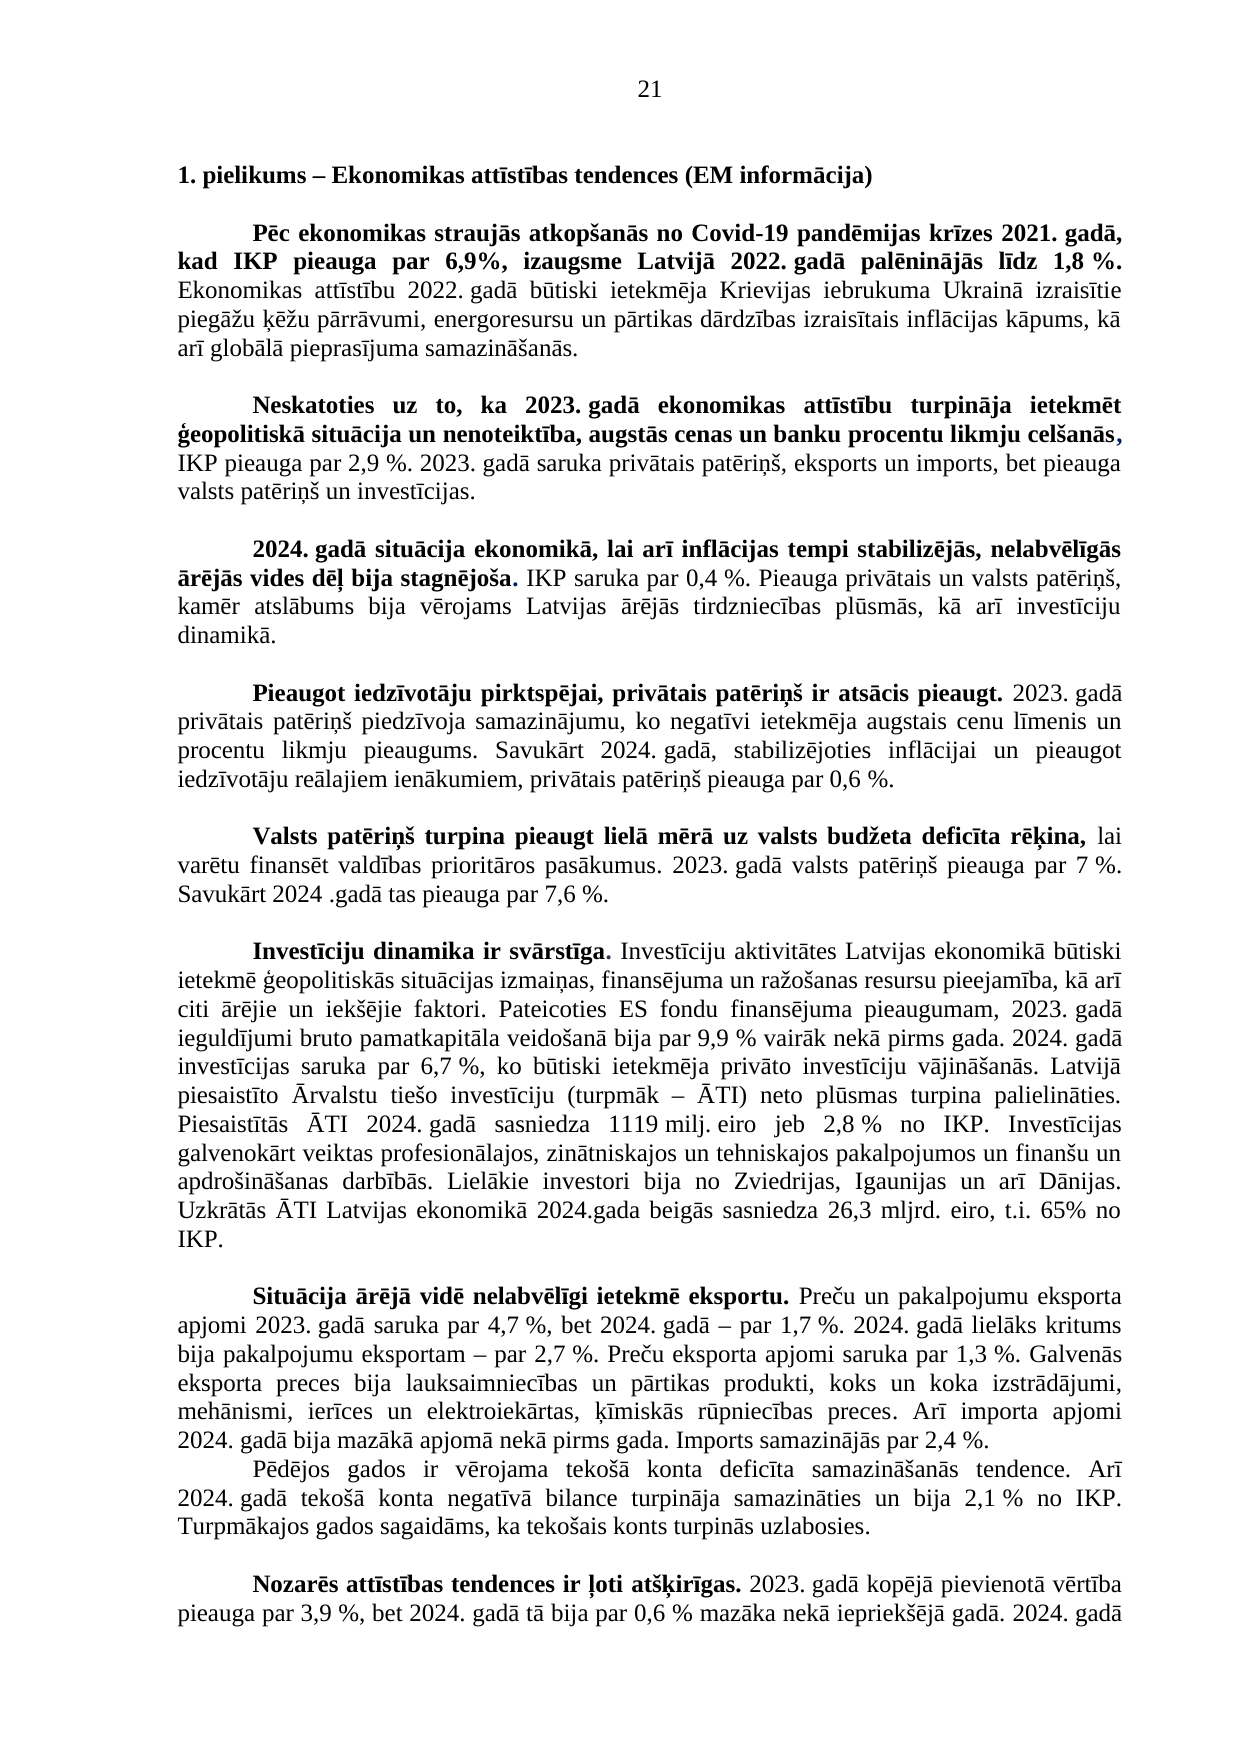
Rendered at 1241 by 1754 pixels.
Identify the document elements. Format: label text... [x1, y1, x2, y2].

text Situācija ārējā vidē nelabvēlīgi ietekmē eksportu. Preču un pakalpojumu eksporta apjomi 2023. gadā saruka par 4,7 %, bet 2024. gadā – par 1,7 %. 2024. gadā lielāks kritums bija pakalpojumu eksportam – par 2,7 %. Preču eksporta apjomi saruka par 1,3 %. Galvenās eksporta preces bija lauksaimniecības un pārtikas produkti, koks un koka izstrādājumi, mehānismi, ierīces un elektroiekārtas, ķīmiskās rūpniecības preces. Arī importa apjomi 2024. gadā bija mazākā apjomā nekā pirms gada. Imports samazinājās par 2,4 %. [177, 1281, 1122, 1454]
text Valsts patēriņš turpina pieaugt lielā mērā uz valsts budžeta deficīta rēķina, lai varētu finansēt valdības prioritāros pasākumus. 2023. gadā valsts patēriņš pieauga par 7 %. Savukārt 2024 .gadā tas pieauga par 7,6 %. [177, 821, 1122, 908]
text Neskatoties uz to, ka 2023. gadā ekonomikas attīstību turpināja ietekmēt ģeopolitiskā situācija un nenoteiktība, augstās cenas un banku procentu likmju celšanās, IKP pieauga par 2,9 %. 2023. gadā saruka privātais patēriņš, eksports un imports, bet pieauga valsts patēriņš un investīcijas. [177, 390, 1122, 505]
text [177, 1569, 1122, 1626]
text 2024. gadā situācija ekonomikā, lai arī inflācijas tempi stabilizējās, nelabvēlīgās ārējās vides dēļ bija stagnējoša. IKP saruka par 0,4 %. Pieauga privātais un valsts patēriņš, kamēr atslābums bija vērojams Latvijas ārējās tirdzniecības plūsmās, kā arī investīciju dinamikā. [177, 534, 1122, 649]
subtitle 1. pielikums – Ekonomikas attīstības tendences (EM informācija) [177, 160, 1122, 189]
text Pēc ekonomikas straujās atkopšanās no Covid-19 pandēmijas krīzes 2021. gadā, kad IKP pieauga par 6,9%, izaugsme Latvijā 2022. gadā palēninājās līdz 1,8 %. Ekonomikas attīstību 2022. gadā būtiski ietekmēja Krievijas iebrukuma Ukrainā izraisītie piegāžu ķēžu pārrāvumi, energoresursu un pārtikas dārdzības izraisītais inflācijas kāpums, kā arī globālā pieprasījuma samazināšanās. [177, 218, 1122, 361]
text Pēdējos gados ir vērojama tekošā konta deficīta samazināšanās tendence. Arī 2024. gadā tekošā konta negatīvā bilance turpināja samazināties un bija 2,1 % no IKP. Turpmākajos gados sagaidāms, ka tekošais konts turpinās uzlabosies. [177, 1454, 1122, 1540]
text Investīciju dinamika ir svārstīga. Investīciju aktivitātes Latvijas ekonomikā būtiski ietekmē ģeopolitiskās situācijas izmaiņas, finansējuma un ražošanas resursu pieejamība, kā arī citi ārējie un iekšējie faktori. Pateicoties ES fondu finansējuma pieaugumam, 2023. gadā ieguldījumi bruto pamatkapitāla veidošanā bija par 9,9 % vairāk nekā pirms gada. 2024. gadā investīcijas saruka par 6,7 %, ko būtiski ietekmēja privāto investīciju vājināšanās. Latvijā piesaistīto Ārvalstu tiešo investīciju (turpmāk – ĀTI) neto plūsmas turpina palielināties. Piesaistītās ĀTI 2024. gadā sasniedza 1119 milj. eiro jeb 2,8 % no IKP. Investīcijas galvenokārt veiktas profesionālajos, zinātniskajos un tehniskajos pakalpojumos un finanšu un apdrošināšanas darbībās. Lielākie investori bija no Zviedrijas, Igaunijas un arī Dānijas. Uzkrātās ĀTI Latvijas ekonomikā 2024.gada beigās sasniedza 26,3 mljrd. eiro, t.i. 65% no IKP. [177, 936, 1122, 1253]
text Pieaugot iedzīvotāju pirktspējai, privātais patēriņš ir atsācis pieaugt. 2023. gadā privātais patēriņš piedzīvoja samazinājumu, ko negatīvi ietekmēja augstais cenu līmenis un procentu likmju pieaugums. Savukārt 2024. gadā, stabilizējoties inflācijai un pieaugot iedzīvotāju reālajiem ienākumiem, privātais patēriņš pieauga par 0,6 %. [177, 678, 1122, 793]
